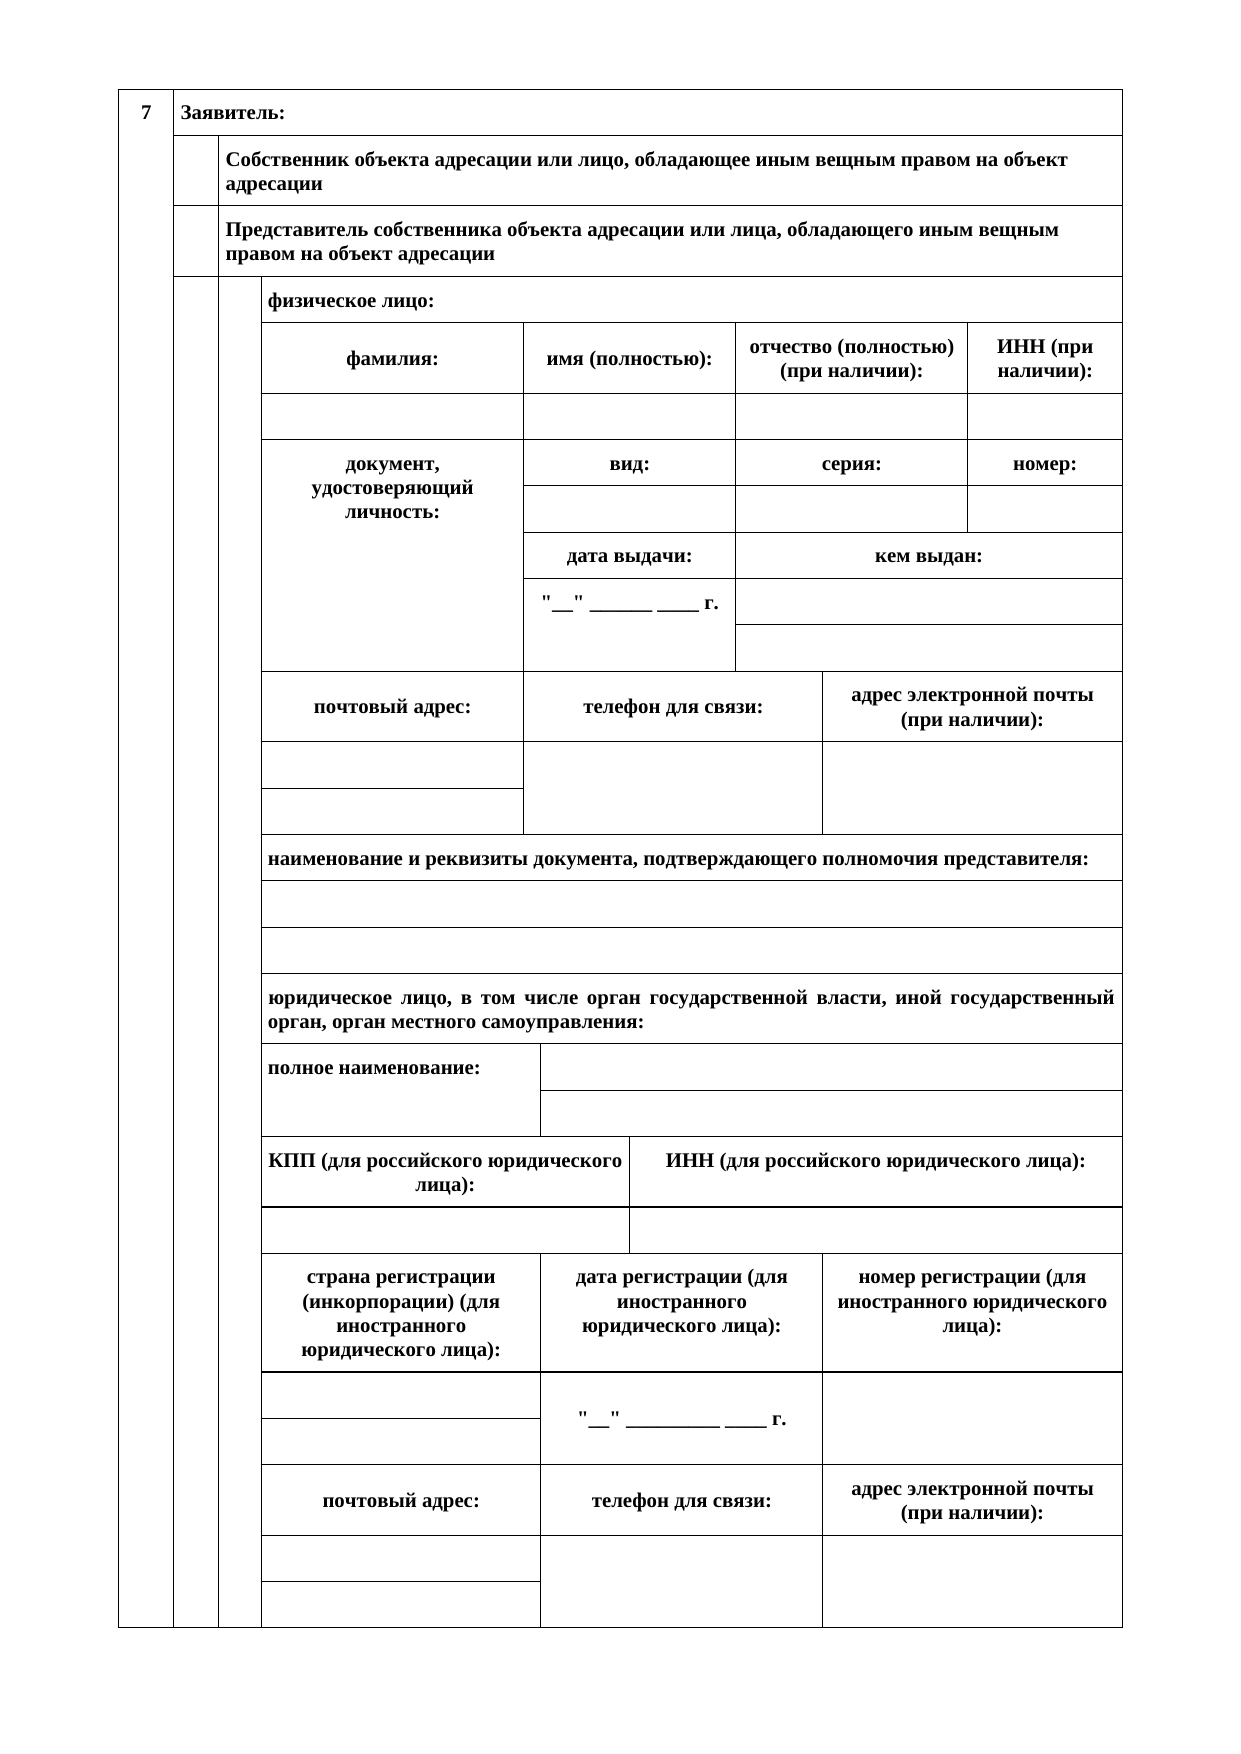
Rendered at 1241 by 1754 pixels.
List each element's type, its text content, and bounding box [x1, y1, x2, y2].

table_cell [541, 1091, 1122, 1136]
table_cell [262, 1582, 540, 1627]
table_cell [736, 579, 1122, 624]
table_cell [968, 486, 1122, 532]
table_cell фамилия: [262, 323, 523, 393]
table_cell серия: [736, 440, 967, 485]
table_cell 7 [119, 90, 173, 205]
table_cell ИНН (для российского юридического лица): [630, 1137, 1122, 1206]
table_cell Представитель собственника объекта адресации или лица, обладающего иным вещным правом на объект адресации [219, 206, 1122, 276]
table_cell ИНН (при наличии): [968, 323, 1122, 393]
table_cell [262, 928, 1122, 973]
table_cell [630, 1208, 1122, 1253]
table_cell адрес электронной почты (при наличии): [823, 672, 1122, 741]
table_cell [736, 486, 967, 532]
table_cell [174, 136, 218, 205]
table_cell [262, 881, 1122, 927]
table_cell физическое лицо: [262, 277, 1122, 322]
table_cell номер: [968, 440, 1122, 485]
table_cell [968, 394, 1122, 439]
table_cell [541, 1536, 822, 1627]
table_cell [736, 394, 967, 439]
table_cell страна регистрации (инкорпорации) (для иностранного юридического лица): [262, 1254, 540, 1371]
table_cell [823, 1536, 1122, 1627]
table_cell наименование и реквизиты документа, подтверждающего полномочия представителя: [262, 835, 1122, 880]
table_cell [524, 394, 735, 439]
table_cell телефон для связи: [541, 1465, 822, 1534]
table_cell КПП (для российского юридического лица): [262, 1137, 629, 1206]
table_cell [262, 1373, 540, 1418]
table_cell номер регистрации (для иностранного юридического лица): [823, 1254, 1122, 1371]
table_cell Собственник объекта адресации или лицо, обладающее иным вещным правом на объект адресации [219, 136, 1122, 205]
table_cell [262, 1536, 540, 1581]
table_cell телефон для связи: [524, 672, 822, 741]
table_cell [262, 394, 523, 439]
table_cell [736, 625, 1122, 671]
table_cell дата регистрации (для иностранного юридического лица): [541, 1254, 822, 1371]
table_cell [262, 1419, 540, 1464]
table_cell [823, 1373, 1122, 1464]
table_cell [524, 486, 735, 532]
table_cell [174, 277, 218, 1627]
table_cell [262, 789, 523, 834]
table_cell вид: [524, 440, 735, 485]
table_cell [262, 1208, 629, 1253]
table_cell почтовый адрес: [262, 672, 523, 741]
table_cell документ, удостоверяющий личность: [262, 440, 523, 671]
table_cell [262, 742, 523, 787]
table_cell кем выдан: [736, 533, 1122, 578]
table_cell полное наименование: [262, 1044, 540, 1136]
table_cell отчество (полностью) (при наличии): [736, 323, 967, 393]
table_cell [119, 276, 173, 1627]
table_cell "__" _________ ____ г. [541, 1373, 822, 1464]
table_cell [541, 1044, 1122, 1090]
table_cell [823, 742, 1122, 834]
table_cell "__" ______ ____ г. [524, 579, 735, 671]
table_cell Заявитель: [174, 90, 1122, 135]
table_cell почтовый адрес: [262, 1465, 540, 1534]
table_cell юридическое лицо, в том числе орган государственной власти, иной государственный орган, орган местного самоуправления: [262, 974, 1122, 1043]
table_cell адрес электронной почты (при наличии): [823, 1465, 1122, 1534]
table_cell [524, 742, 822, 834]
table_cell имя (полностью): [524, 323, 735, 393]
table_cell [219, 277, 261, 1627]
table_cell [119, 205, 173, 276]
table_cell [174, 206, 218, 276]
table_cell дата выдачи: [524, 533, 735, 578]
